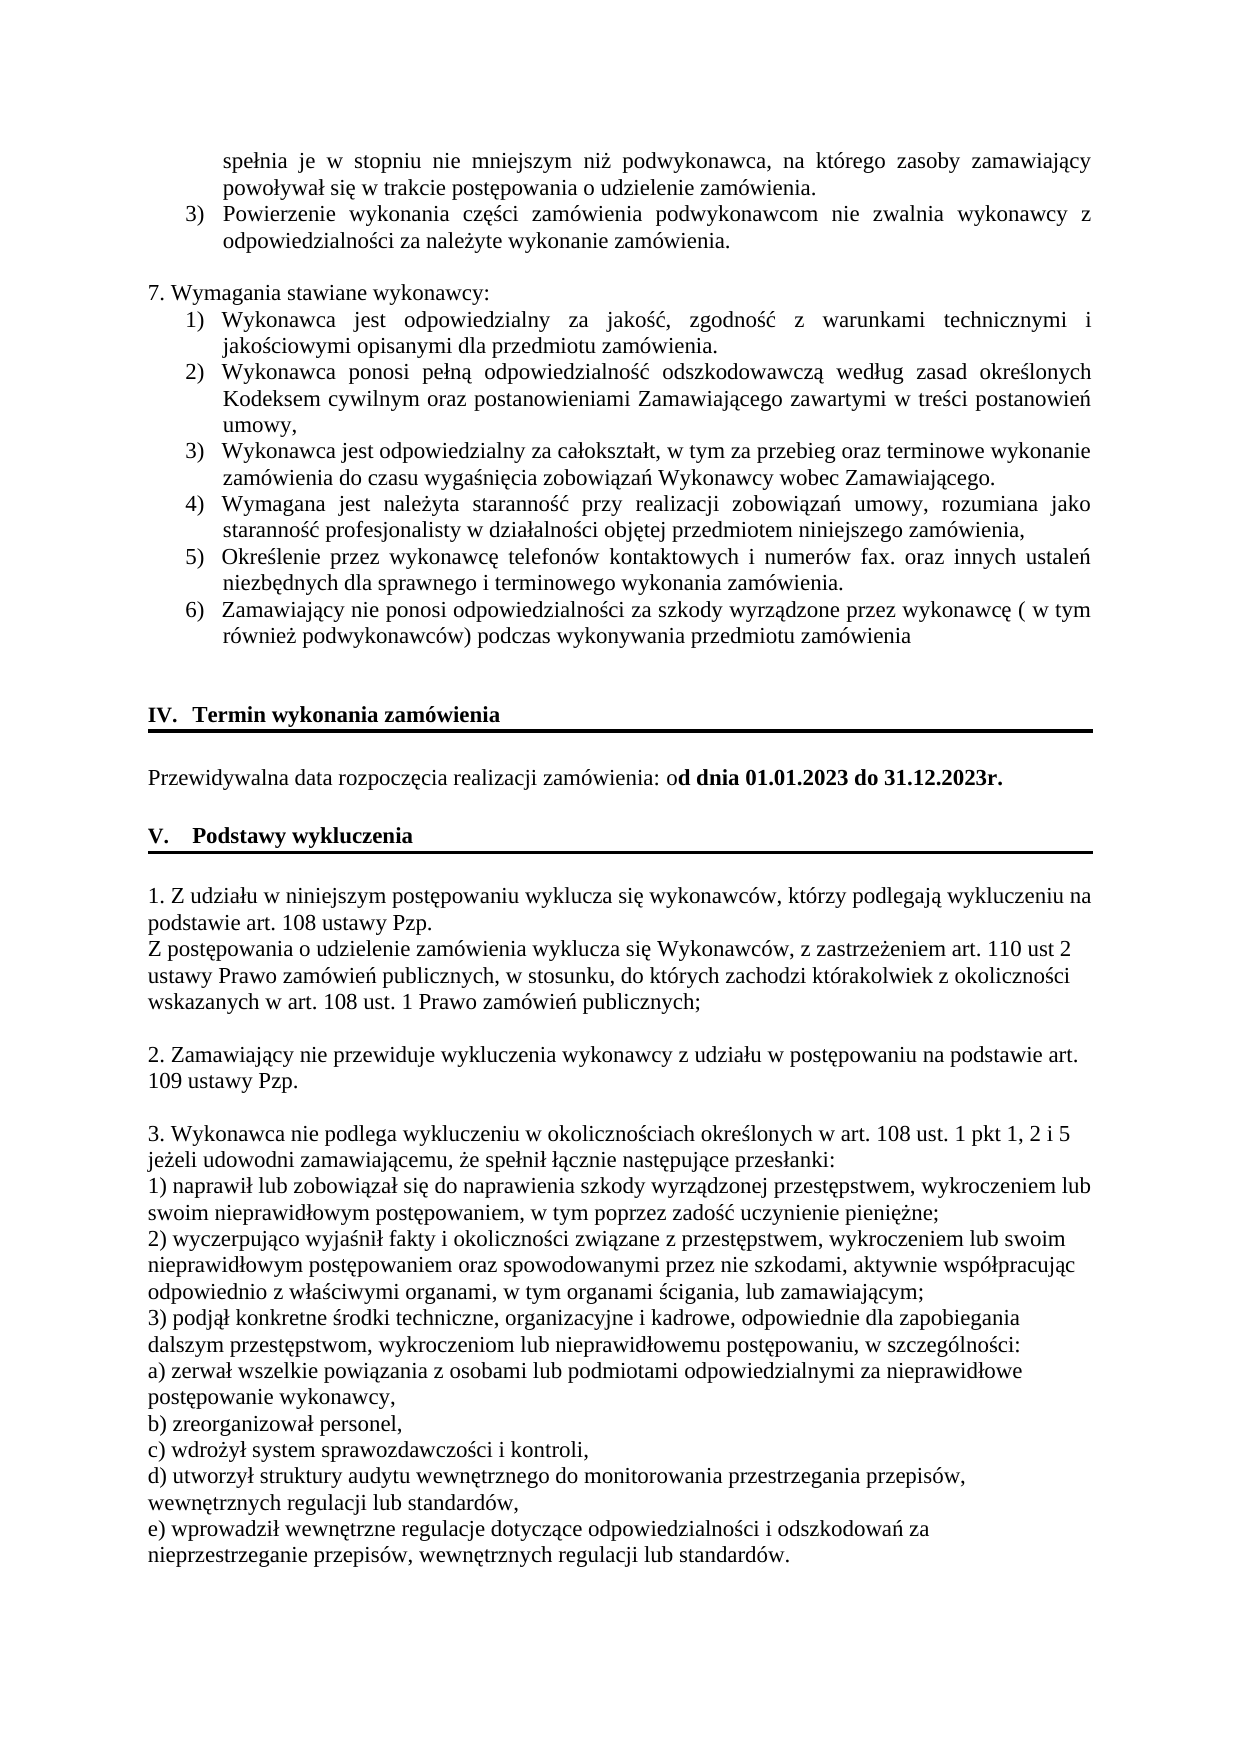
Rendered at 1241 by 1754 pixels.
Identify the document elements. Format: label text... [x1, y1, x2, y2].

list Wykonawca jest odpowiedzialny za jakość, zgodność z warunkami technicznymi i jakościowymi opisanymi dla przedmiotu zamówienia. [185, 306, 1093, 358]
list Wymagana jest należyta staranność przy realizacji zobowiązań umowy, rozumiana jako staranność profesjonalisty w działalności objętej przedmiotem niniejszego zamówienia, [185, 490, 1093, 543]
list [185, 148, 1093, 200]
text 1. Z udziału w niniejszym postępowaniu wyklucza się wykonawców, którzy podlegają wykluczeniu na podstawie art. 108 ustawy Pzp. Z postępowania o udzielenie zamówienia wyklucza się Wykonawców, z zastrzeżeniem art. 110 ust 2 ustawy Prawo zamówień publicznych, w stosunku, do których zachodzi którakolwiek z okoliczności wskazanych w art. 108 ust. 1 Prawo zamówień publicznych; [148, 856, 1093, 1014]
list Termin wykonania zamówienia [148, 701, 1093, 729]
list Wykonawca jest odpowiedzialny za całokształt, w tym za przebieg oraz terminowe wykonanie zamówienia do czasu wygaśnięcia zobowiązań Wykonawcy wobec Zamawiającego. [185, 437, 1093, 490]
text 7. Wymagania stawiane wykonawcy: [148, 279, 1093, 306]
list Wykonawca ponosi pełną odpowiedzialność odszkodowawczą według zasad określonych Kodeksem cywilnym oraz postanowieniami Zamawiającego zawartymi w treści postanowień umowy, [185, 358, 1093, 437]
list Podstawy wykluczenia [148, 822, 1093, 851]
list Powierzenie wykonania części zamówienia podwykonawcom nie zwalnia wykonawcy z odpowiedzialności za należyte wykonanie zamówienia. [185, 200, 1093, 253]
list Zamawiający nie ponosi odpowiedzialności za szkody wyrządzone przez wykonawcę ( w tym również podwykonawców) podczas wykonywania przedmiotu zamówienia [185, 596, 1093, 648]
text Przewidywalna data rozpoczęcia realizacji zamówienia: od dnia 01.01.2023 do 31.12.2023r. [148, 735, 1093, 791]
text 2. Zamawiający nie przewiduje wykluczenia wykonawcy z udziału w postępowaniu na podstawie art. 109 ustawy Pzp. 3. Wykonawca nie podlega wykluczeniu w okolicznościach określonych w art. 108 ust. 1 pkt 1, 2 i 5 [148, 1041, 1093, 1146]
list Określenie przez wykonawcę telefonów kontaktowych i numerów fax. oraz innych ustaleń niezbędnych dla sprawnego i terminowego wykonania zamówienia. [185, 543, 1093, 596]
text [148, 1146, 1093, 1594]
